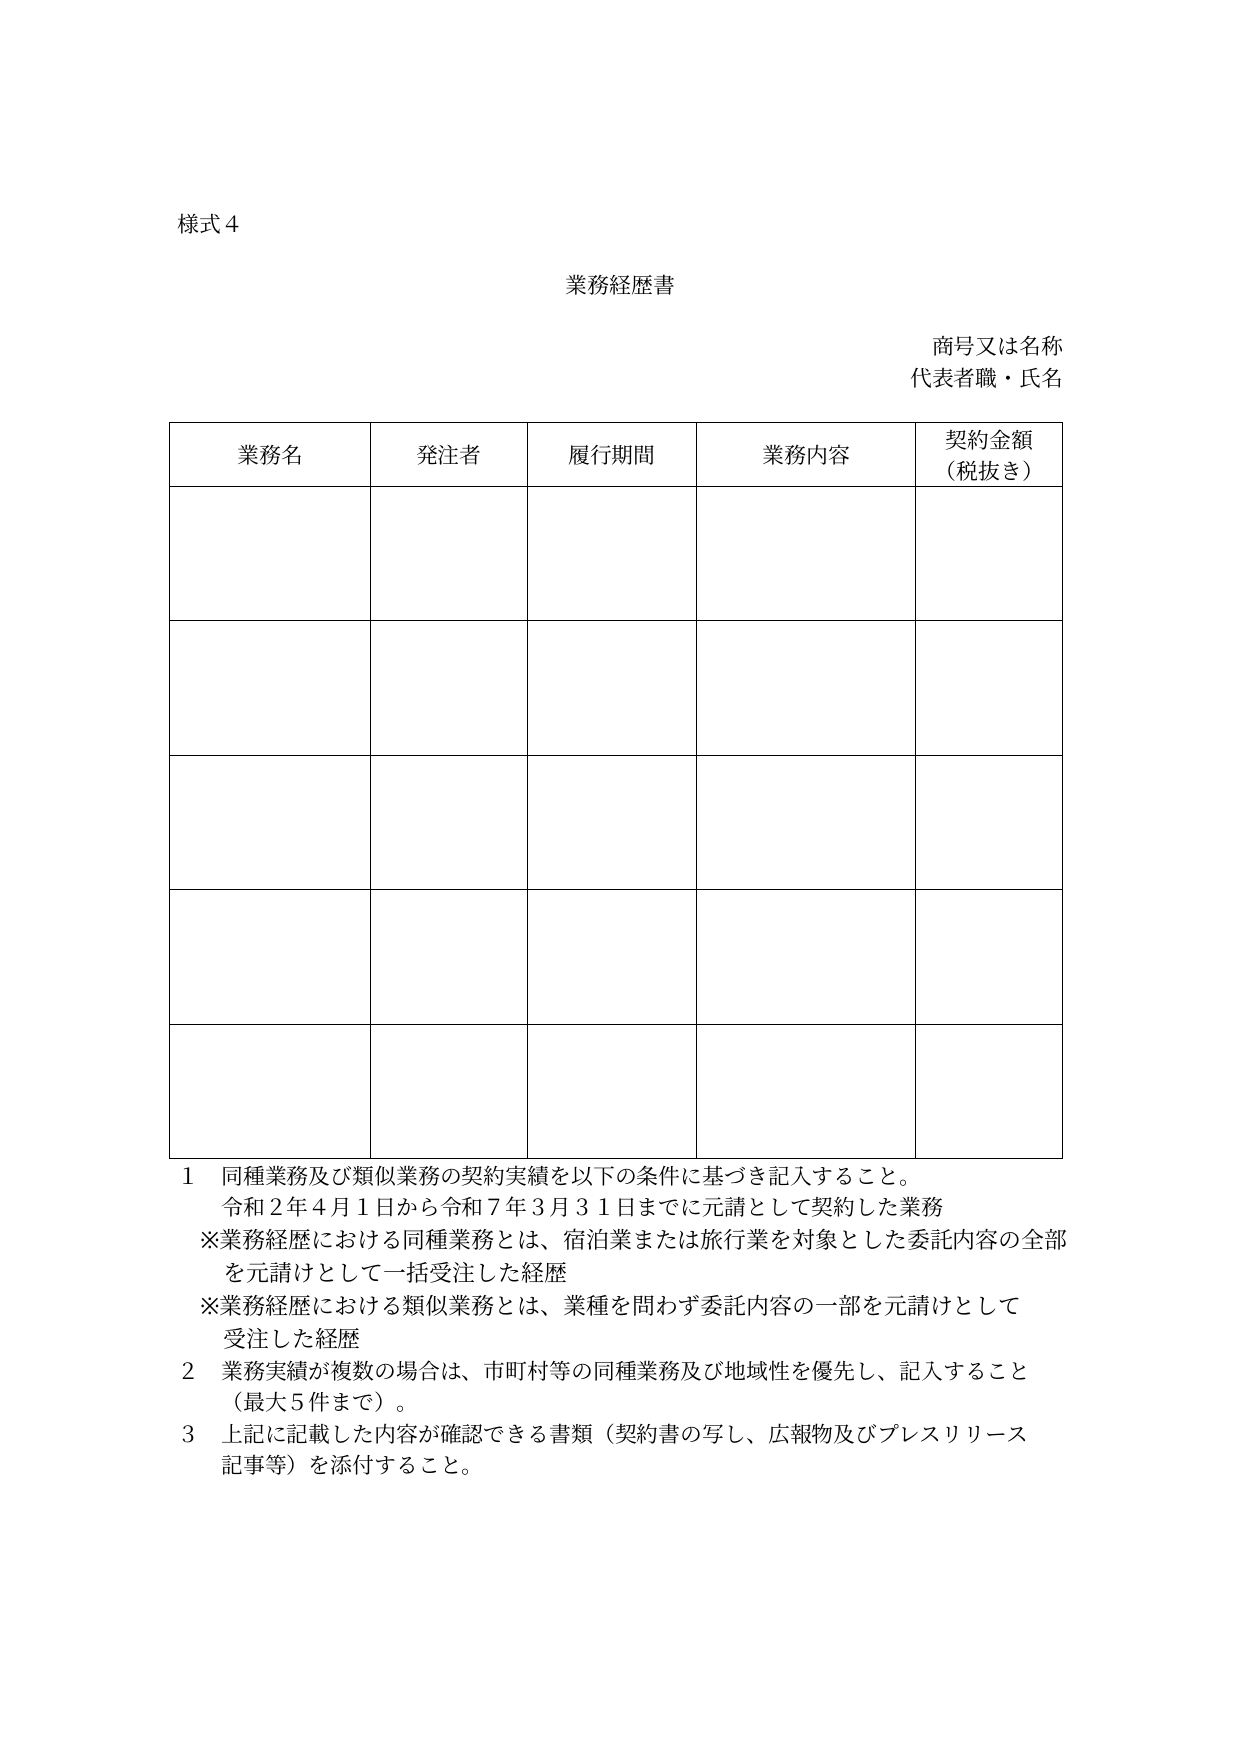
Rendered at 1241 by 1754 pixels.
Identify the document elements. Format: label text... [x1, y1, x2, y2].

text 様式４ [177, 207, 1063, 238]
table_cell [916, 1025, 1062, 1158]
text 令和２年４月１日から令和７年３月３１日までに元請として契約した業務 [177, 1190, 1063, 1222]
text ※業務経歴における類似業務とは、業種を問わず委託内容の一部を元請けとして [177, 1288, 1166, 1321]
text 業務経歴書 [177, 268, 1063, 299]
table_cell [170, 890, 370, 1023]
table_cell [697, 756, 915, 889]
text 受注した経歴 [177, 1321, 1166, 1354]
text 商号又は名称 [177, 329, 1063, 361]
table_header 発注者 [371, 423, 527, 486]
table_cell [528, 1025, 696, 1158]
text ３ 上記に記載した内容が確認できる書類（契約書の写し、広報物及びプレスリリース [177, 1417, 1063, 1448]
table_header 業務名 [170, 423, 370, 486]
table_cell [916, 621, 1062, 755]
text １ 同種業務及び類似業務の契約実績を以下の条件に基づき記入すること。 [177, 1159, 1063, 1190]
table_header 業務内容 [697, 423, 915, 486]
table_header 履行期間 [528, 423, 696, 486]
table_cell [916, 890, 1062, 1023]
table_cell [371, 1025, 527, 1158]
table_cell [697, 1025, 915, 1158]
text 記事等）を添付すること。 [177, 1448, 1063, 1480]
table_cell [528, 890, 696, 1023]
table_cell [528, 756, 696, 889]
table_cell [170, 621, 370, 755]
text （最大５件まで）。 [221, 1385, 1063, 1417]
text 代表者職・氏名 [177, 361, 1063, 392]
table_cell [697, 890, 915, 1023]
text を元請けとして一括受注した経歴 [177, 1255, 1166, 1288]
table_cell [170, 1025, 370, 1158]
table_cell [916, 756, 1062, 889]
table_cell [371, 487, 527, 620]
table_cell [528, 487, 696, 620]
table_cell [528, 621, 696, 755]
table_cell [170, 756, 370, 889]
table_header 契約金額 （税抜き） [916, 423, 1062, 486]
table_cell [371, 890, 527, 1023]
table_cell [170, 487, 370, 620]
table_cell [916, 487, 1062, 620]
text ※業務経歴における同種業務とは、宿泊業または旅行業を対象とした委託内容の全部 [177, 1222, 1166, 1255]
table_cell [371, 756, 527, 889]
table_cell [371, 621, 527, 755]
table_cell [697, 621, 915, 755]
table_cell [697, 487, 915, 620]
text ２ 業務実績が複数の場合は、市町村等の同種業務及び地域性を優先し、記入すること [177, 1354, 1063, 1385]
